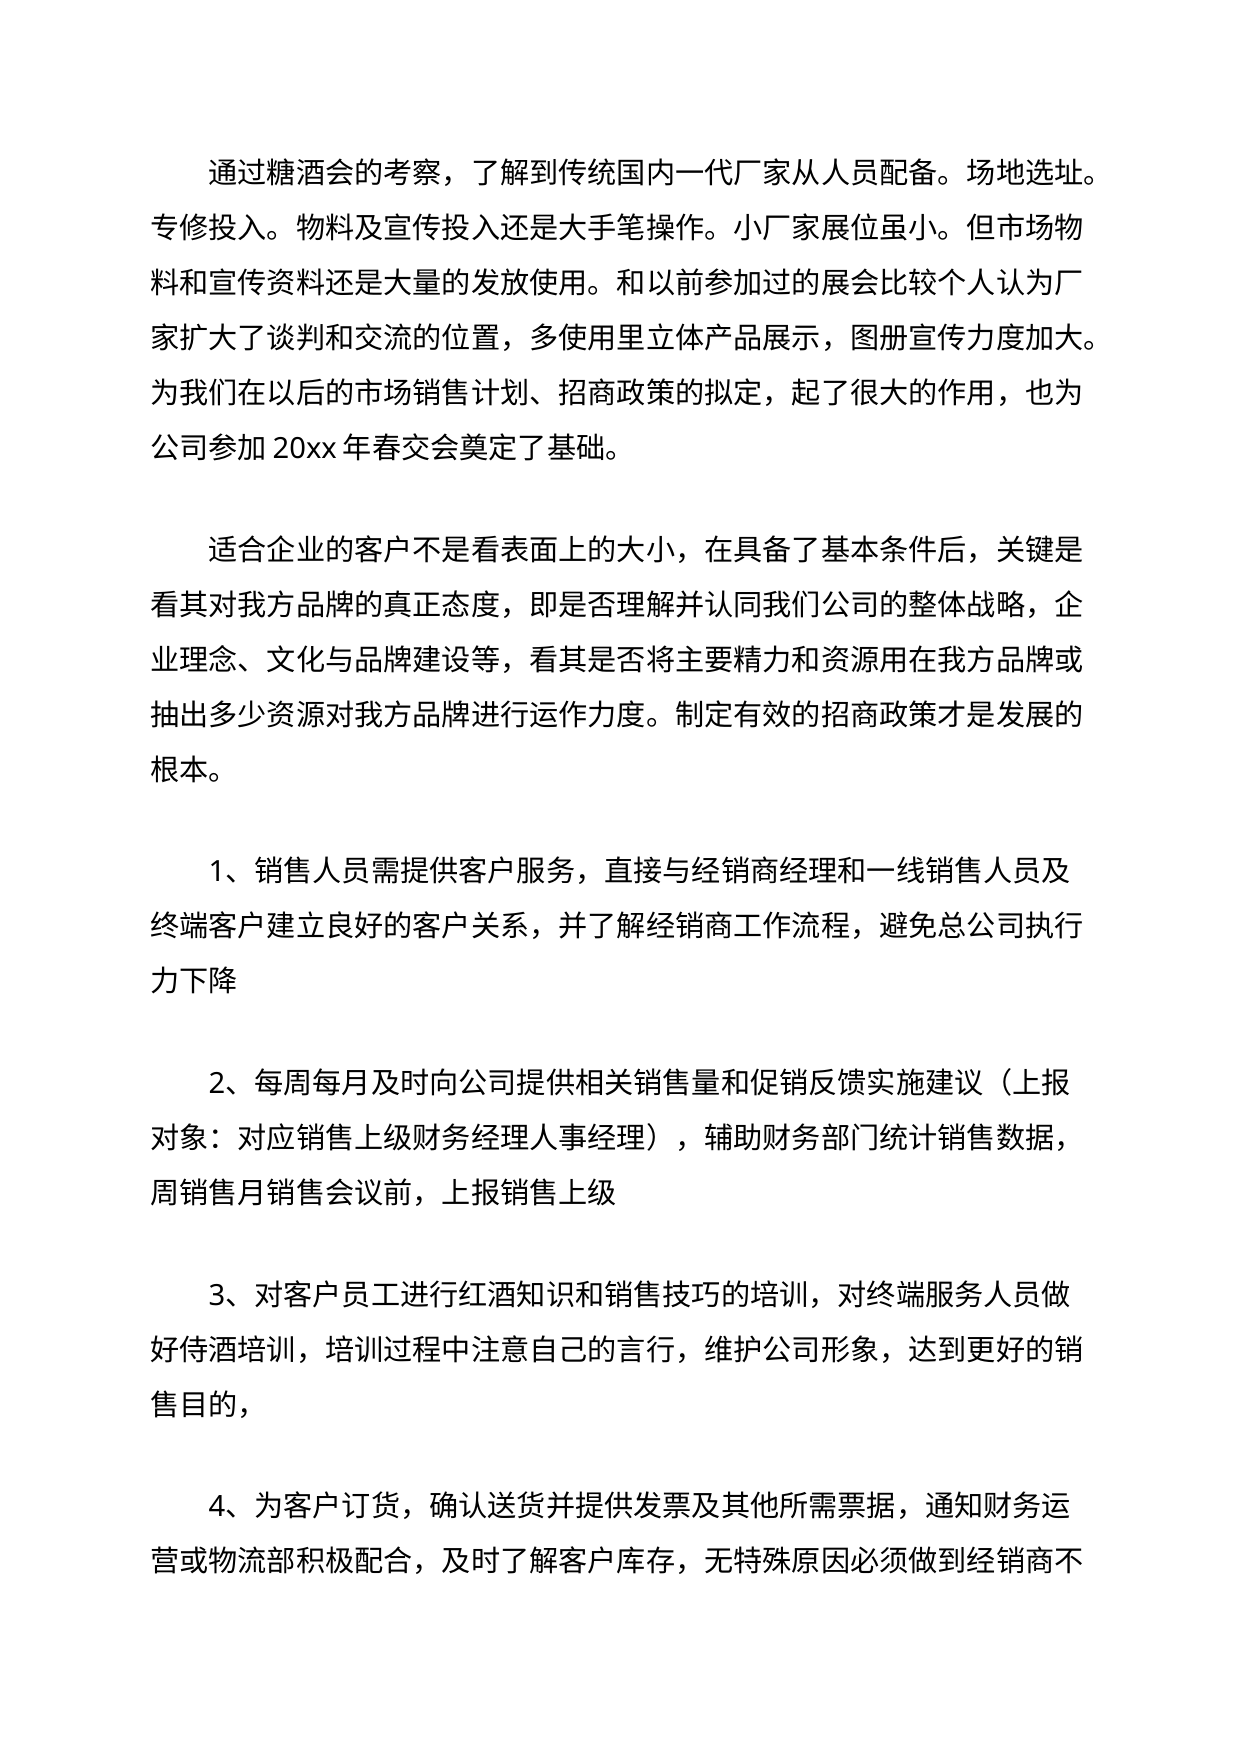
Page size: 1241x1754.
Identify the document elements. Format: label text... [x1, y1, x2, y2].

text 通过糖酒会的考察，了解到传统国内一代厂家从人员配备。场地选址。专修投入。物料及宣传投入还是大手笔操作。小厂家展位虽小。但市场物料和宣传资料还是大量的发放使用。和以前参加过的展会比较个人认为厂家扩大了谈判和交流的位置，多使用里立体产品展示，图册宣传力度加大。为我们在以后的市场销售计划、招商政策的拟定，起了很大的作用，也为公司参加20xx年春交会奠定了基础。 [150, 150, 1090, 467]
text 2、每周每月及时向公司提供相关销售量和促销反馈实施建议（上报对象：对应销售上级财务经理人事经理），辅助财务部门统计销售数据，周销售月销售会议前，上报销售上级 [150, 1059, 1090, 1212]
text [150, 1483, 1090, 1580]
text 1、销售人员需提供客户服务，直接与经销商经理和一线销售人员及终端客户建立良好的客户关系，并了解经销商工作流程，避免总公司执行力下降 [150, 848, 1090, 1000]
text 3、对客户员工进行红酒知识和销售技巧的培训，对终端服务人员做好侍酒培训，培训过程中注意自己的言行，维护公司形象，达到更好的销售目的， [150, 1271, 1090, 1423]
text 适合企业的客户不是看表面上的大小，在具备了基本条件后，关键是看其对我方品牌的真正态度，即是否理解并认同我们公司的整体战略，企业理念、文化与品牌建设等，看其是否将主要精力和资源用在我方品牌或抽出多少资源对我方品牌进行运作力度。制定有效的招商政策才是发展的根本。 [150, 526, 1090, 788]
